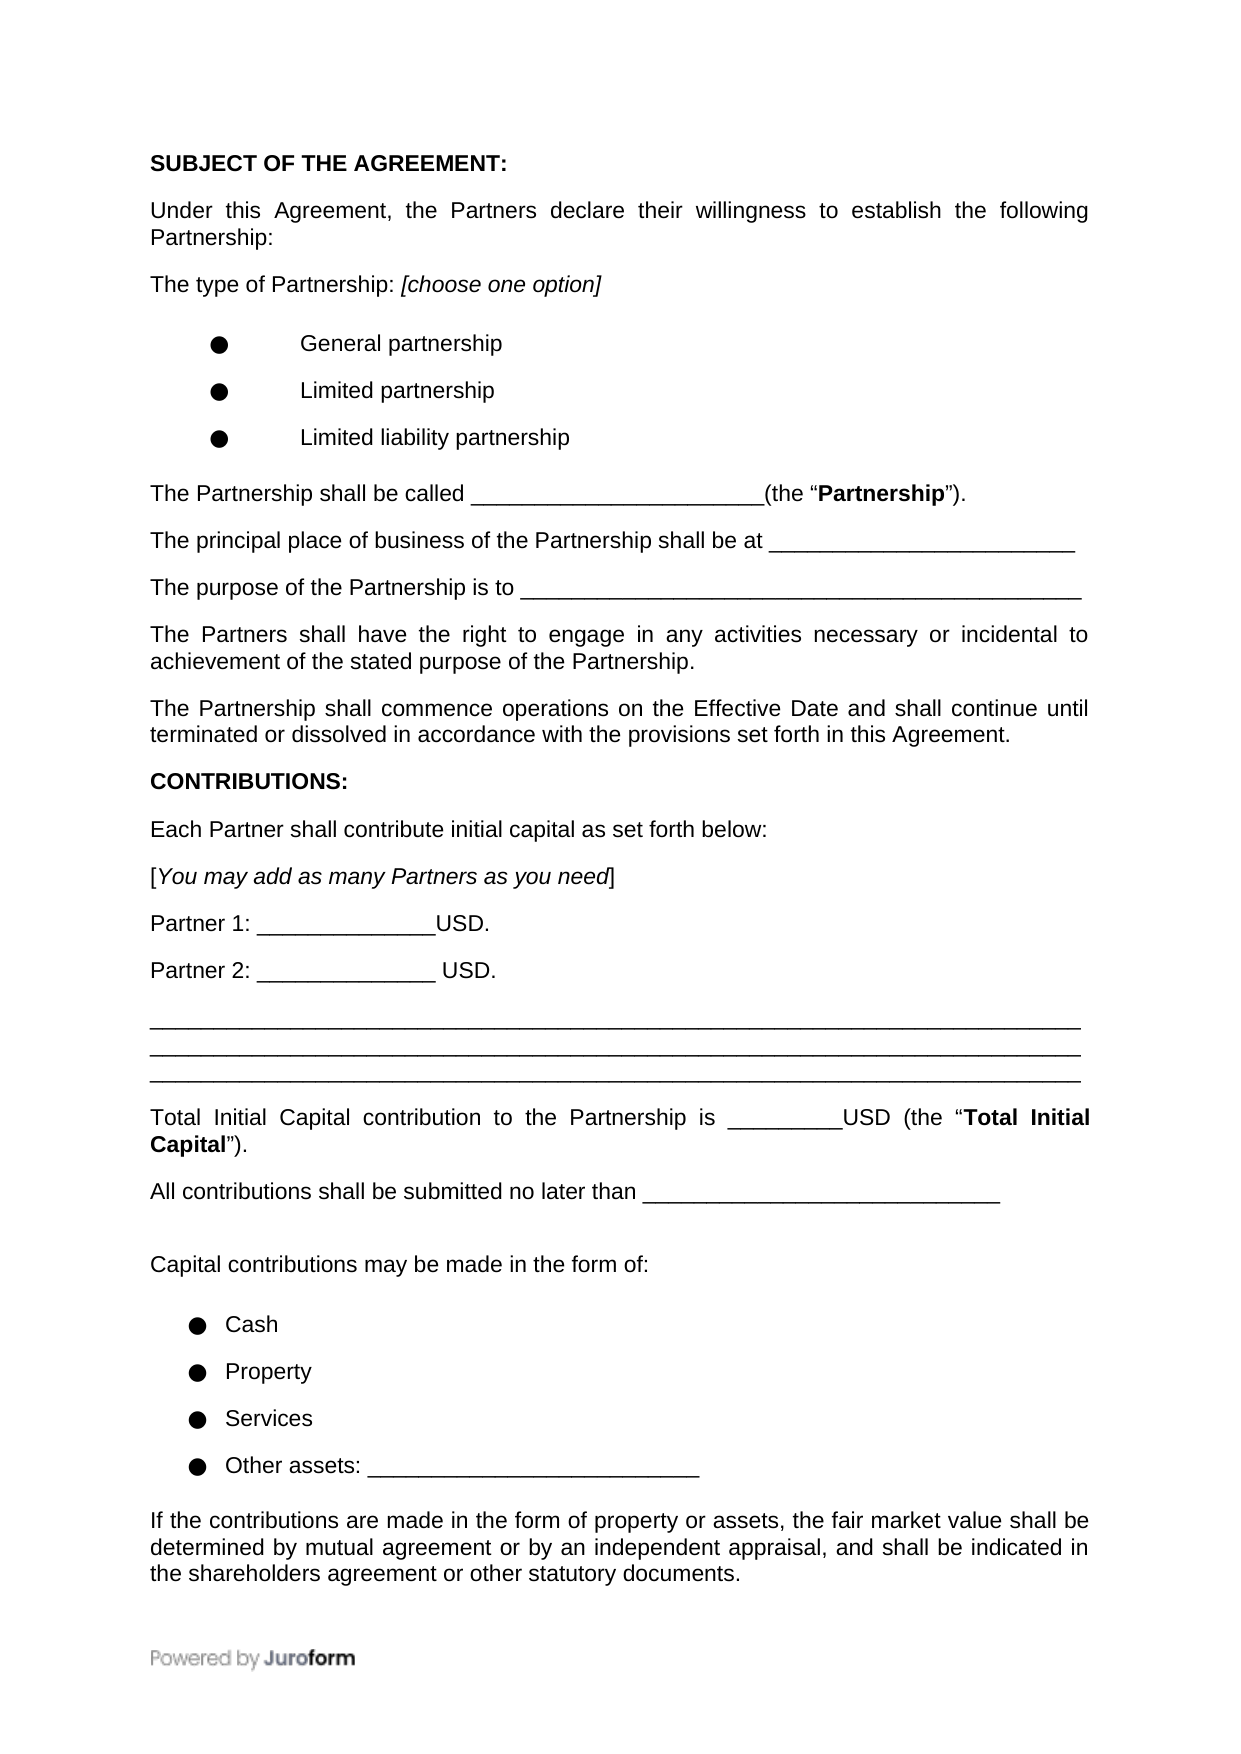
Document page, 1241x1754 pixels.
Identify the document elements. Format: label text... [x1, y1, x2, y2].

text Capital contributions may be made in the form of: [150, 1251, 1090, 1278]
picture [150, 1649, 355, 1672]
text Total Initial Capital contribution to the Partnership is _________USD (the “Total Initial Capital”). [150, 1104, 1090, 1157]
text Partner 2: ______________ USD. [150, 957, 1090, 983]
text The type of Partnership: [choose one option] [150, 271, 1090, 297]
text The Partnership shall commence operations on the Effective Date and shall continue until terminated or dissolved in accordance with the provisions set forth in this Agreement. [150, 695, 1090, 747]
text ___________________________________________________________________________________________________________________________________________________________________________________________________________________________ [150, 1004, 1090, 1083]
text [You may add as many Partners as you need] [150, 863, 1090, 889]
text Partner 1: ______________USD. [150, 910, 1090, 936]
list General partnership [150, 318, 1090, 365]
text Each Partner shall contribute initial capital as set forth below: [150, 816, 1090, 842]
text SUBJECT OF THE AGREEMENT: [150, 150, 1090, 176]
list Limited liability partnership [150, 412, 1090, 459]
list Other assets: __________________________ [187, 1439, 1090, 1486]
text Under this Agreement, the Partners declare their willingness to establish the following Partnership: [150, 197, 1090, 250]
list Services [187, 1392, 1090, 1439]
text All contributions shall be submitted no later than ____________________________ [150, 1178, 1090, 1204]
list Limited partnership [150, 365, 1090, 412]
list Property [187, 1345, 1090, 1392]
text The Partners shall have the right to engage in any activities necessary or incidental to achievement of the stated purpose of the Partnership. [150, 621, 1090, 674]
text The principal place of business of the Partnership shall be at ________________________ [150, 527, 1090, 553]
text CONTRIBUTIONS: [150, 768, 1090, 795]
text The purpose of the Partnership is to ____________________________________________ [150, 574, 1090, 600]
text The Partnership shall be called _______________________(the “Partnership”). [150, 480, 1090, 506]
text If the contributions are made in the form of property or assets, the fair market value shall be determined by mutual agreement or by an independent appraisal, and shall be indicated in the shareholders agreement or other statutory documents. [150, 1507, 1090, 1586]
list Cash [187, 1298, 1090, 1345]
